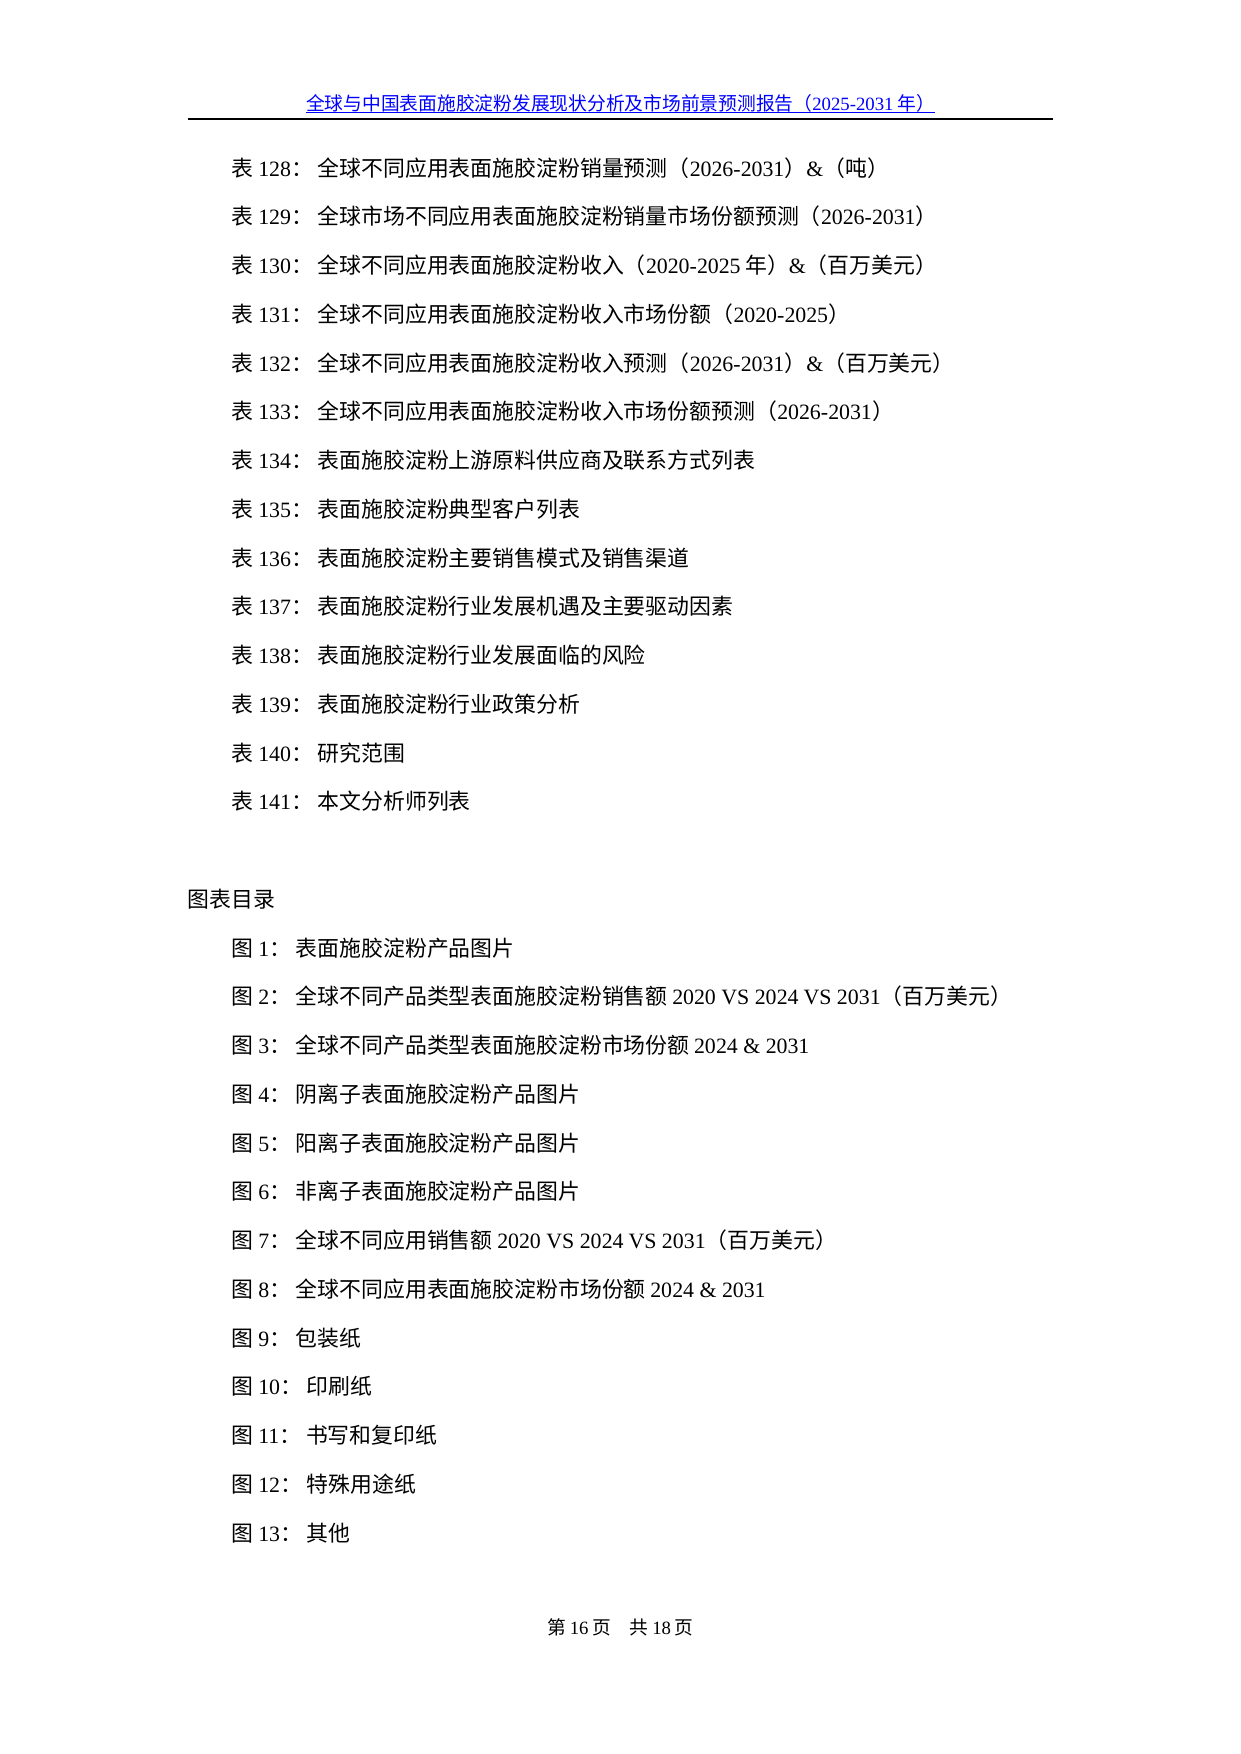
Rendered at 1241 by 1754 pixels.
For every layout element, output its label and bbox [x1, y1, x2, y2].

text [187, 150, 1053, 1548]
